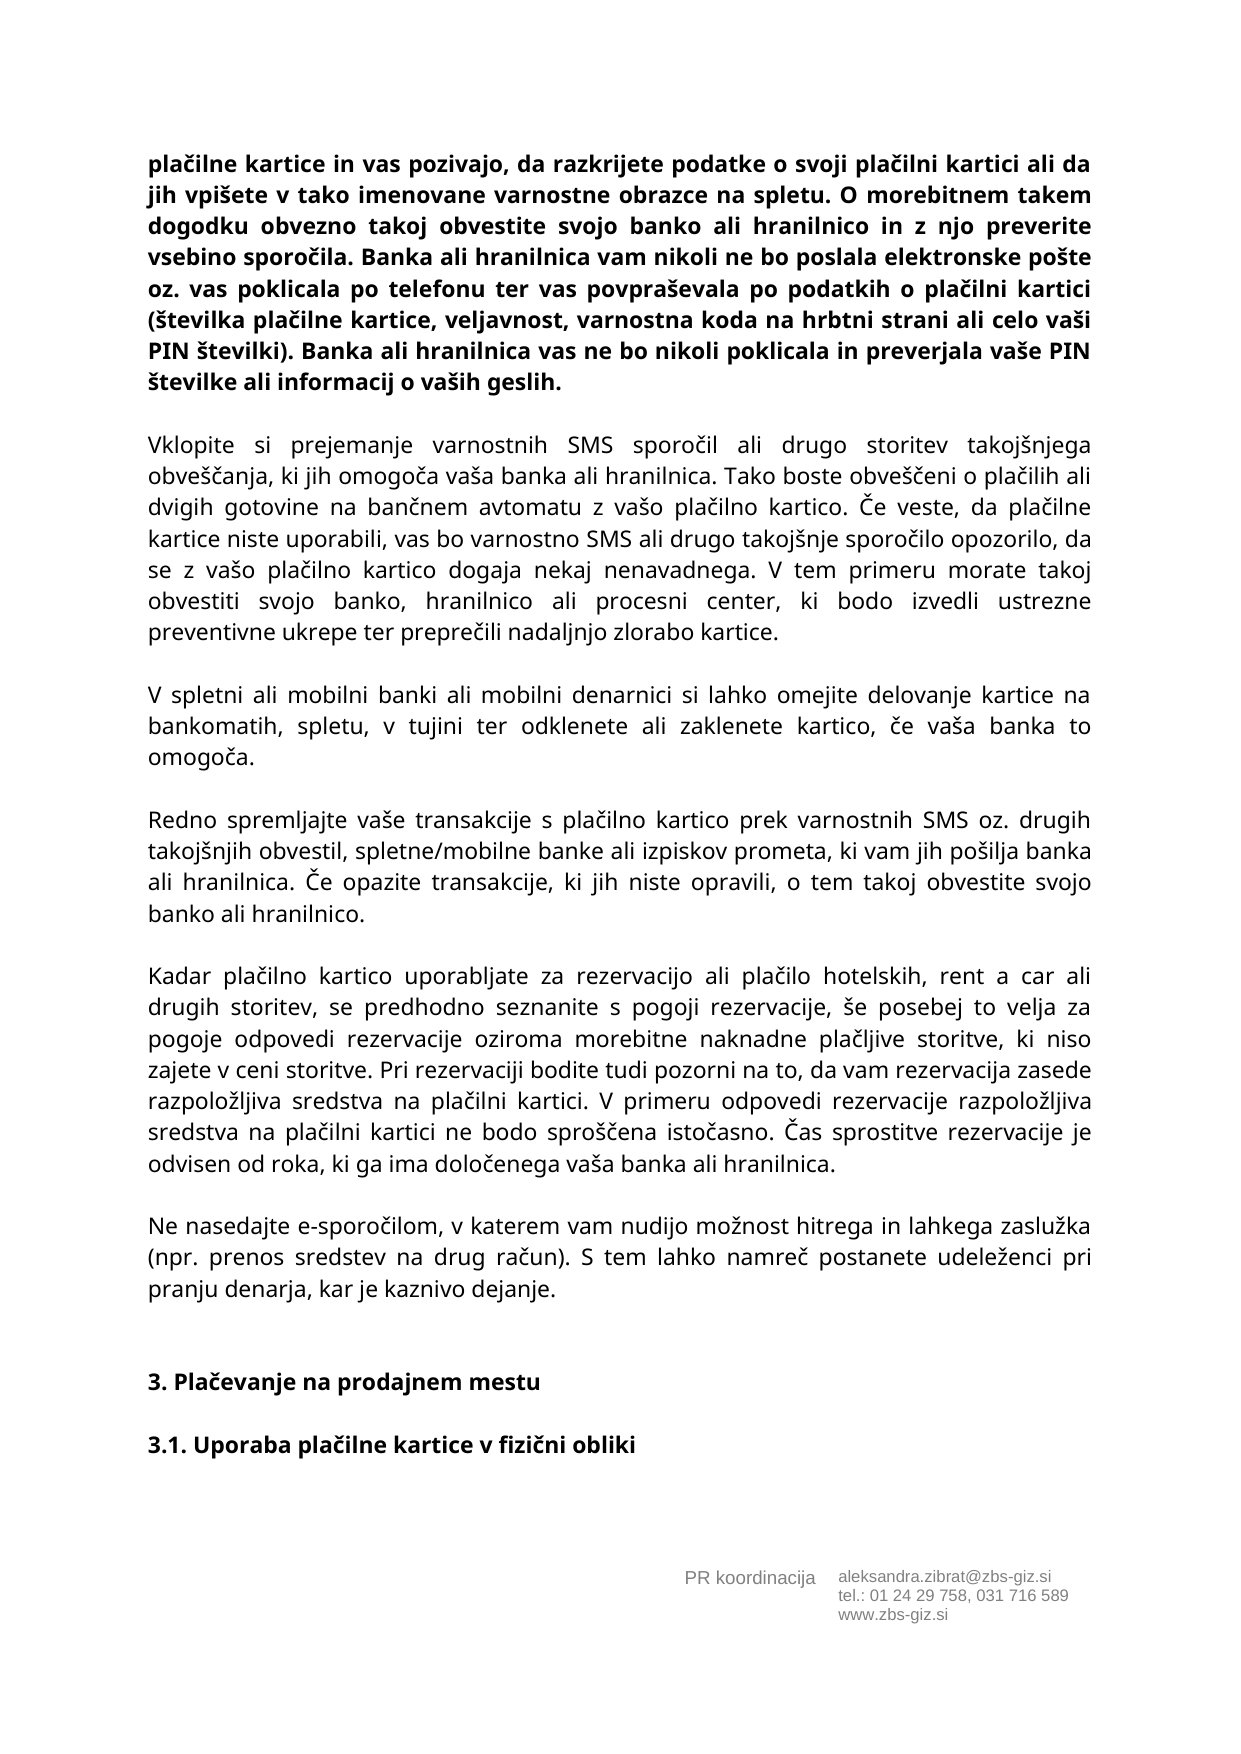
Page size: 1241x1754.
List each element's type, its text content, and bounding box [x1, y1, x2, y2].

text Redno spremljajte vaše transakcije s plačilno kartico prek varnostnih SMS oz. drugih takojšnjih obvestil, spletne/mobilne banke ali izpiskov prometa, ki vam jih pošilja banka ali hranilnica. Če opazite transakcije, ki jih niste opravili, o tem takoj obvestite svojo banko ali hranilnico. [148, 804, 1093, 929]
text Kadar plačilno kartico uporabljate za rezervacijo ali plačilo hotelskih, rent a car ali drugih storitev, se predhodno seznanite s pogoji rezervacije, še posebej to velja za pogoje odpovedi rezervacije oziroma morebitne naknadne plačljive storitve, ki niso zajete v ceni storitve. Pri rezervaciji bodite tudi pozorni na to, da vam rezervacija zasede razpoložljiva sredstva na plačilni kartici. V primeru odpovedi rezervacije razpoložljiva sredstva na plačilni kartici ne bodo sproščena istočasno. Čas sprostitve rezervacije je odvisen od roka, ki ga ima določenega vaša banka ali hranilnica. [148, 960, 1093, 1179]
text Vklopite si prejemanje varnostnih SMS sporočil ali drugo storitev takojšnjega obveščanja, ki jih omogoča vaša banka ali hranilnica. Tako boste obveščeni o plačilih ali dvigih gotovine na bančnem avtomatu z vašo plačilno kartico. Če veste, da plačilne kartice niste uporabili, vas bo varnostno SMS ali drugo takojšnje sporočilo opozorilo, da se z vašo plačilno kartico dogaja nekaj nenavadnega. V tem primeru morate takoj obvestiti svojo banko, hranilnico ali procesni center, ki bodo izvedli ustrezne preventivne ukrepe ter preprečili nadaljnjo zlorabo kartice. [148, 429, 1093, 648]
text V spletni ali mobilni banki ali mobilni denarnici si lahko omejite delovanje kartice na bankomatih, spletu, v tujini ter odklenete ali zaklenete kartico, če vaša banka to omogoča. [148, 679, 1093, 773]
text 3.1. Uporaba plačilne kartice v fizični obliki [148, 1429, 1093, 1460]
text Ne nasedajte e-sporočilom, v katerem vam nudijo možnost hitrega in lahkega zaslužka (npr. prenos sredstev na drug račun). S tem lahko namreč postanete udeleženci pri pranju denarja, kar je kaznivo dejanje. [148, 1210, 1093, 1304]
text 3. Plačevanje na prodajnem mestu [148, 1366, 1093, 1398]
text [148, 148, 1093, 398]
